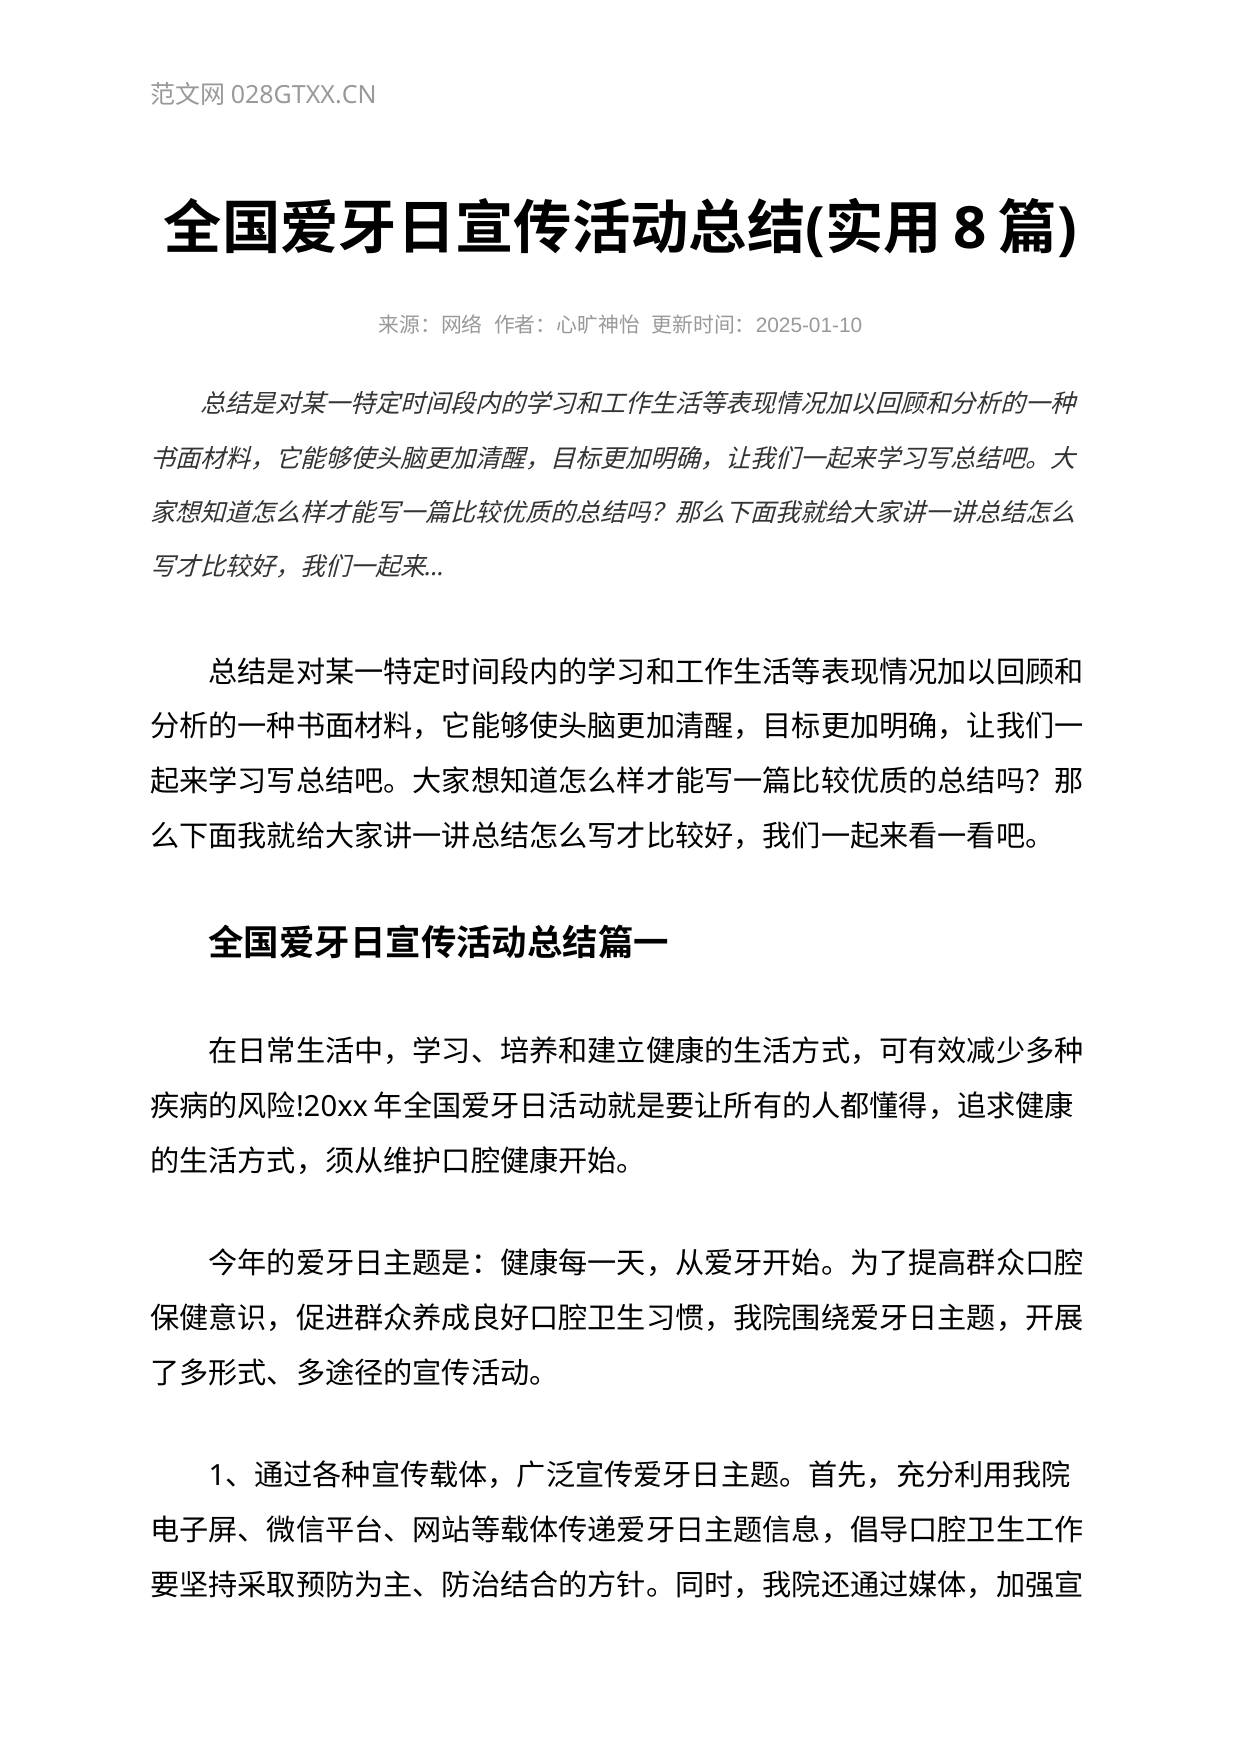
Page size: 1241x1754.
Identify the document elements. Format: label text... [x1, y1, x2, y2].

text 总结是对某一特定时间段内的学习和工作生活等表现情况加以回顾和分析的一种书面材料，它能够使头脑更加清醒，目标更加明确，让我们一起来学习写总结吧。大家想知道怎么样才能写一篇比较优质的总结吗？那么下面我就给大家讲一讲总结怎么写才比较好，我们一起来看一看吧。 [150, 648, 1090, 855]
text 今年的爱牙日主题是：健康每一天，从爱牙开始。为了提高群众口腔保健意识，促进群众养成良好口腔卫生习惯，我院围绕爱牙日主题，开展了多形式、多途径的宣传活动。 [150, 1240, 1090, 1392]
text 总结是对某一特定时间段内的学习和工作生活等表现情况加以回顾和分析的一种书面材料，它能够使头脑更加清醒，目标更加明确，让我们一起来学习写总结吧。大家想知道怎么样才能写一篇比较优质的总结吗？那么下面我就给大家讲一讲总结怎么写才比较好，我们一起来... [150, 384, 1090, 583]
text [150, 1451, 1090, 1603]
text 全国爱牙日宣传活动总结篇一 [150, 914, 1090, 966]
text 在日常生活中，学习、培养和建立健康的生活方式，可有效减少多种疾病的风险!20xx年全国爱牙日活动就是要让所有的人都懂得，追求健康的生活方式，须从维护口腔健康开始。 [150, 1028, 1090, 1180]
subtitle 全国爱牙日宣传活动总结(实用8篇) [150, 181, 1090, 266]
text 来源：网络 作者：心旷神怡 更新时间：2025-01-10 [150, 313, 1090, 337]
